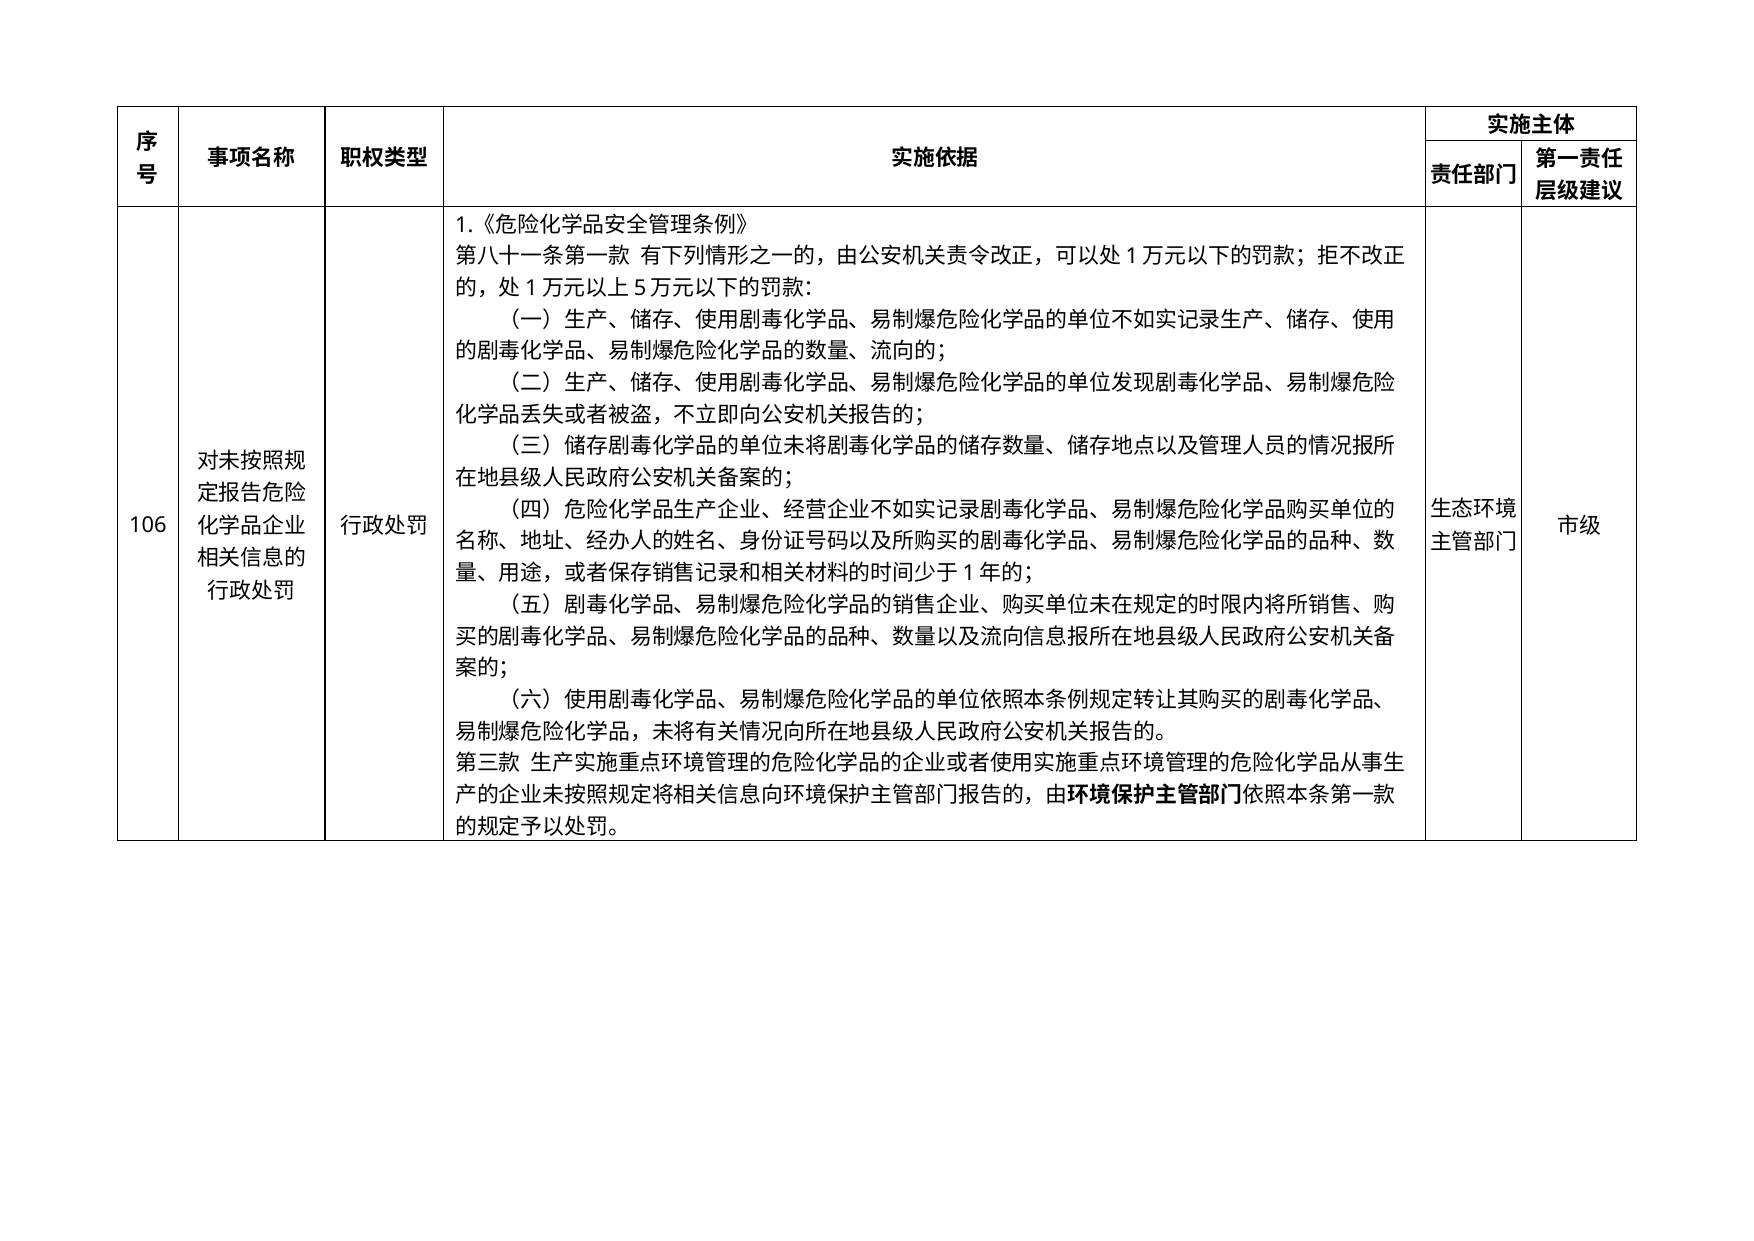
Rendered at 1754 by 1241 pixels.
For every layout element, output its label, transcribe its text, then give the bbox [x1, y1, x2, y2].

table_cell 1.《危险化学品安全管理条例》 第八十一条第一款 有下列情形之一的，由公安机关责令改正，可以处1万元以下的罚款；拒不改正的，处1万元以上5万元以下的罚款： （一）生产、储存、使用剧毒化学品、易制爆危险化学品的单位不如实记录生产、储存、使用的剧毒化学品、易制爆危险化学品的数量、流向的； （二）生产、储存、使用剧毒化学品、易制爆危险化学品的单位发现剧毒化学品、易制爆危险化学品丢失或者被盗，不立即向公安机关报告的； （三）储存剧毒化学品的单位未将剧毒化学品的储存数量、储存地点以及管理人员的情况报所在地县级人民政府公安机关备案的； （四）危险化学品生产企业、经营企业不如实记录剧毒化学品、易制爆危险化学品购买单位的名称、地址、经办人的姓名、身份证号码以及所购买的剧毒化学品、易制爆危险化学品的品种、数量、用途，或者保存销售记录和相关材料的时间少于1年的； （五）剧毒化学品、易制爆危险化学品的销售企业、购买单位未在规定的时限内将所销售、购买的剧毒化学品、易制爆危险化学品的品种、数量以及流向信息报所在地县级人民政府公安机关备案的； （六）使用剧毒化学品、易制爆危险化学品的单位依照本条例规定转让其购买的剧毒化学品、易制爆危险化学品，未将有关情况向所在地县级人民政府公安机关报告的。 第三款 生产实施重点环境管理的危险化学品的企业或者使用实施重点环境管理的危险化学品从事生产的企业未按照规定将相关信息向环境保护主管部门报告的，由环境保护主管部门依照本条第一款的规定予以处罚。 [444, 207, 1425, 840]
table_cell 对未按照规定报告危险化学品企业相关信息的行政处罚 [179, 207, 324, 840]
table_header 职权类型 [326, 107, 443, 206]
table_cell 行政处罚 [326, 207, 443, 840]
table_header 实施依据 [444, 107, 1425, 206]
table_cell 106 [118, 207, 178, 840]
table_cell 第一责任层级建议 [1522, 141, 1636, 206]
table_cell 生态环境主管部门 [1426, 207, 1521, 840]
table_header 序号 [118, 107, 178, 206]
table_header 实施主体 [1426, 107, 1636, 139]
table_cell 责任部门 [1426, 141, 1521, 206]
table_header 事项名称 [179, 107, 324, 206]
table_cell 市级 [1522, 207, 1636, 840]
